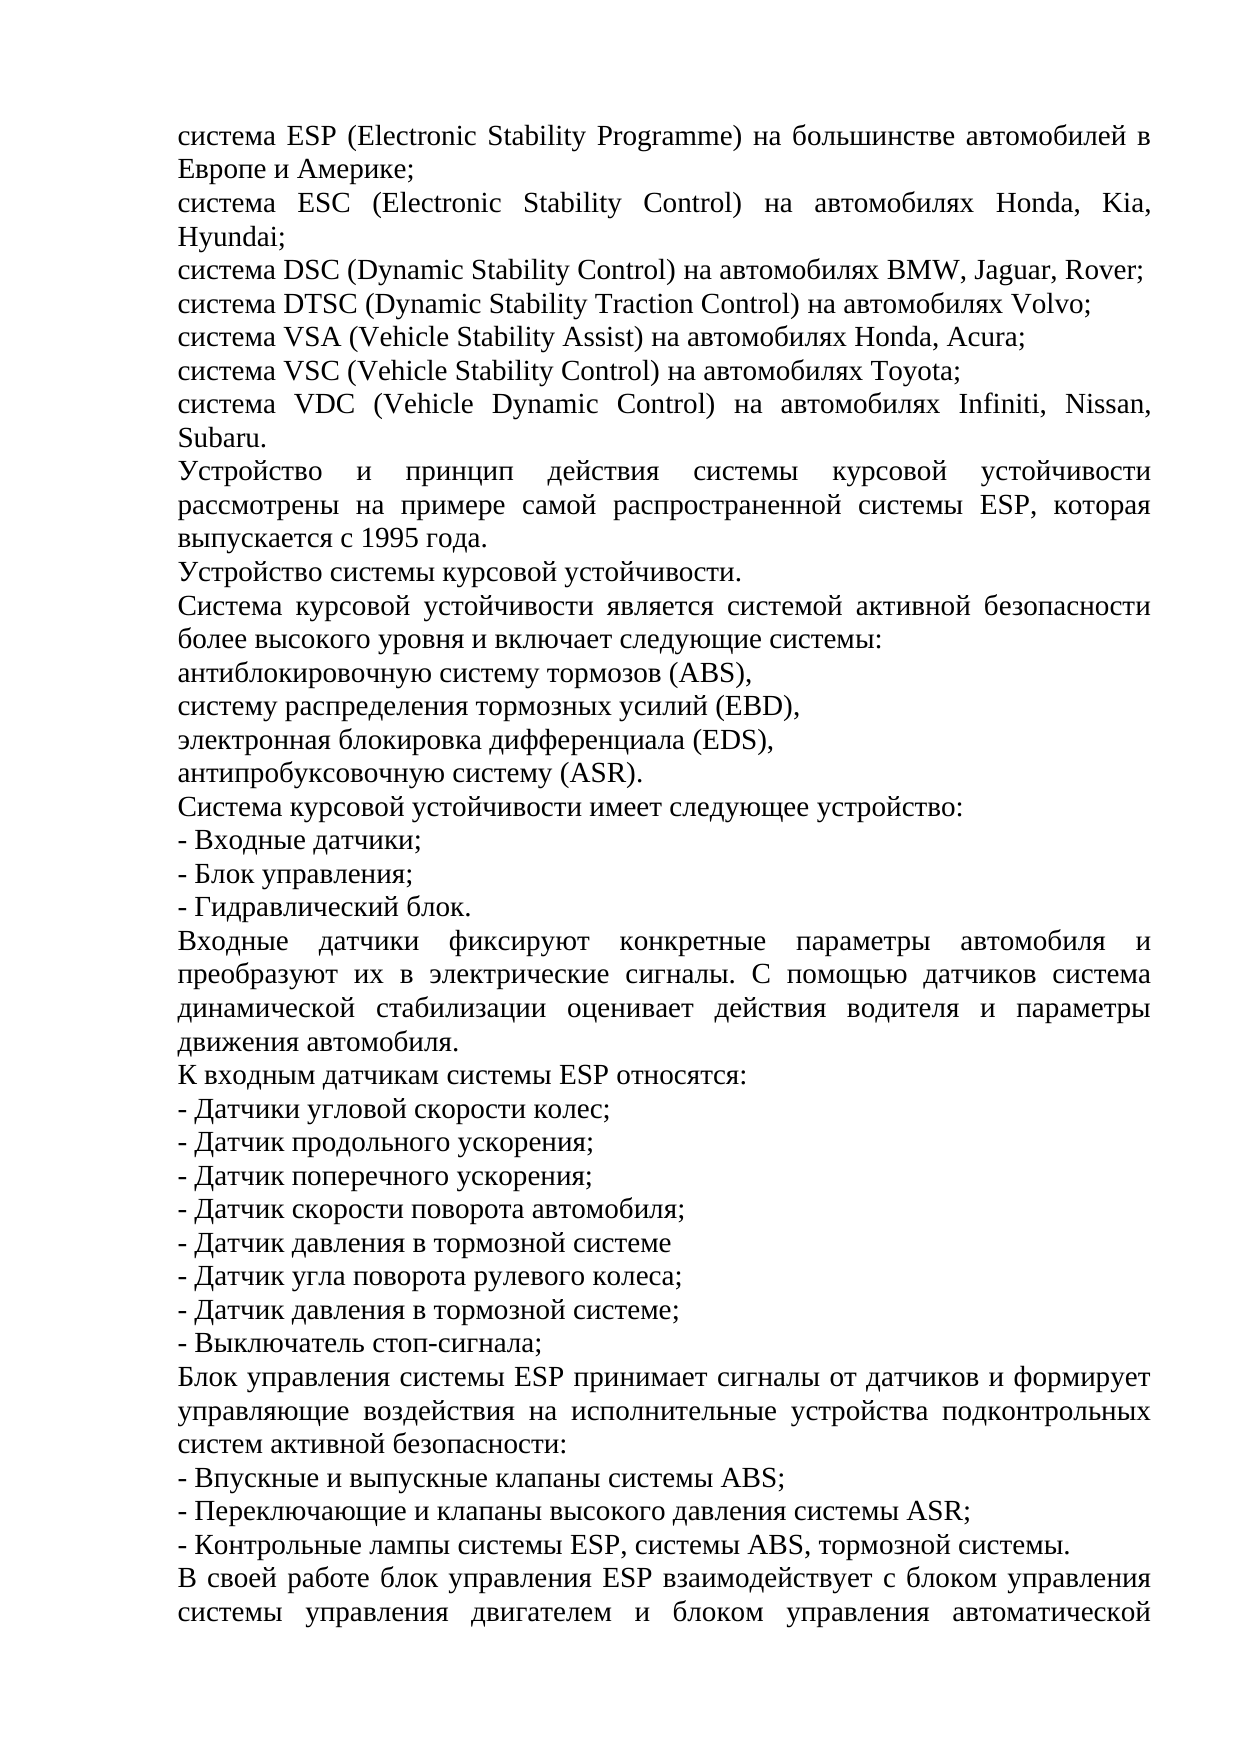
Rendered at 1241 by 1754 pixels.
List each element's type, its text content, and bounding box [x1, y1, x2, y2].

text - Датчик скорости поворота автомобиля; [177, 1191, 1152, 1225]
text - Блок управления; [177, 856, 1152, 889]
text - Датчики угловой скорости колес; [177, 1091, 1152, 1124]
text антиблокировочную систему тормозов (ABS), [177, 655, 1152, 688]
text Система курсовой устойчивости является системой активной безопасности более высокого уровня и включает следующие системы: [177, 588, 1152, 655]
text система ESP (Electronic Stability Programme) на большинстве автомобилей в Европе и Америке; [177, 118, 1152, 185]
text - Входные датчики; [177, 822, 1152, 856]
text - Датчик давления в тормозной системе; [177, 1292, 1152, 1326]
text - Датчик поперечного ускорения; [177, 1158, 1152, 1191]
text Входные датчики фиксируют конкретные параметры автомобиля и преобразуют их в электрические сигналы. С помощью датчиков система динамической стабилизации оценивает действия водителя и параметры движения автомобиля. [177, 923, 1152, 1057]
text - Переключающие и клапаны высокого давления системы ASR; [177, 1493, 1152, 1527]
text - Выключатель стоп-сигнала; [177, 1326, 1152, 1359]
text система VSC (Vehicle Stability Control) на автомобилях Toyota; [177, 353, 1152, 386]
text - Гидравлический блок. [177, 889, 1152, 923]
text К входным датчикам системы ESP относятся: [177, 1057, 1152, 1091]
text - Контрольные лампы системы ESP, системы ABS, тормозной системы. [177, 1527, 1152, 1560]
text Блок управления системы ESP принимает сигналы от датчиков и формирует управляющие воздействия на исполнительные устройства подконтрольных систем активной безопасности: [177, 1359, 1152, 1460]
text система VDC (Vehicle Dynamic Control) на автомобилях Infiniti, Nissan, Subaru. [177, 386, 1152, 453]
text - Датчик угла поворота рулевого колеса; [177, 1258, 1152, 1292]
text электронная блокировка дифференциала (EDS), [177, 722, 1152, 755]
text систему распределения тормозных усилий (EBD), [177, 688, 1152, 722]
text Устройство системы курсовой устойчивости. [177, 554, 1152, 588]
text - Датчик продольного ускорения; [177, 1124, 1152, 1158]
text - Впускные и выпускные клапаны системы ABS; [177, 1460, 1152, 1493]
text антипробуксовочную систему (ASR). [177, 755, 1152, 789]
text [177, 1560, 1152, 1627]
text Устройство и принцип действия системы курсовой устойчивости рассмотрены на примере самой распространенной системы ESP, которая выпускается с 1995 года. [177, 453, 1152, 554]
text - Датчик давления в тормозной системе [177, 1225, 1152, 1258]
text система ESC (Electronic Stability Control) на автомобилях Honda, Kia, Hyundai; [177, 185, 1152, 252]
text Система курсовой устойчивости имеет следующее устройство: [177, 789, 1152, 822]
text система DSC (Dynamic Stability Control) на автомобилях BMW, Jaguar, Rover; [177, 252, 1152, 286]
text система VSA (Vehicle Stability Assist) на автомобилях Honda, Acura; [177, 319, 1152, 353]
text система DTSC (Dynamic Stability Traction Control) на автомобилях Volvo; [177, 286, 1152, 319]
